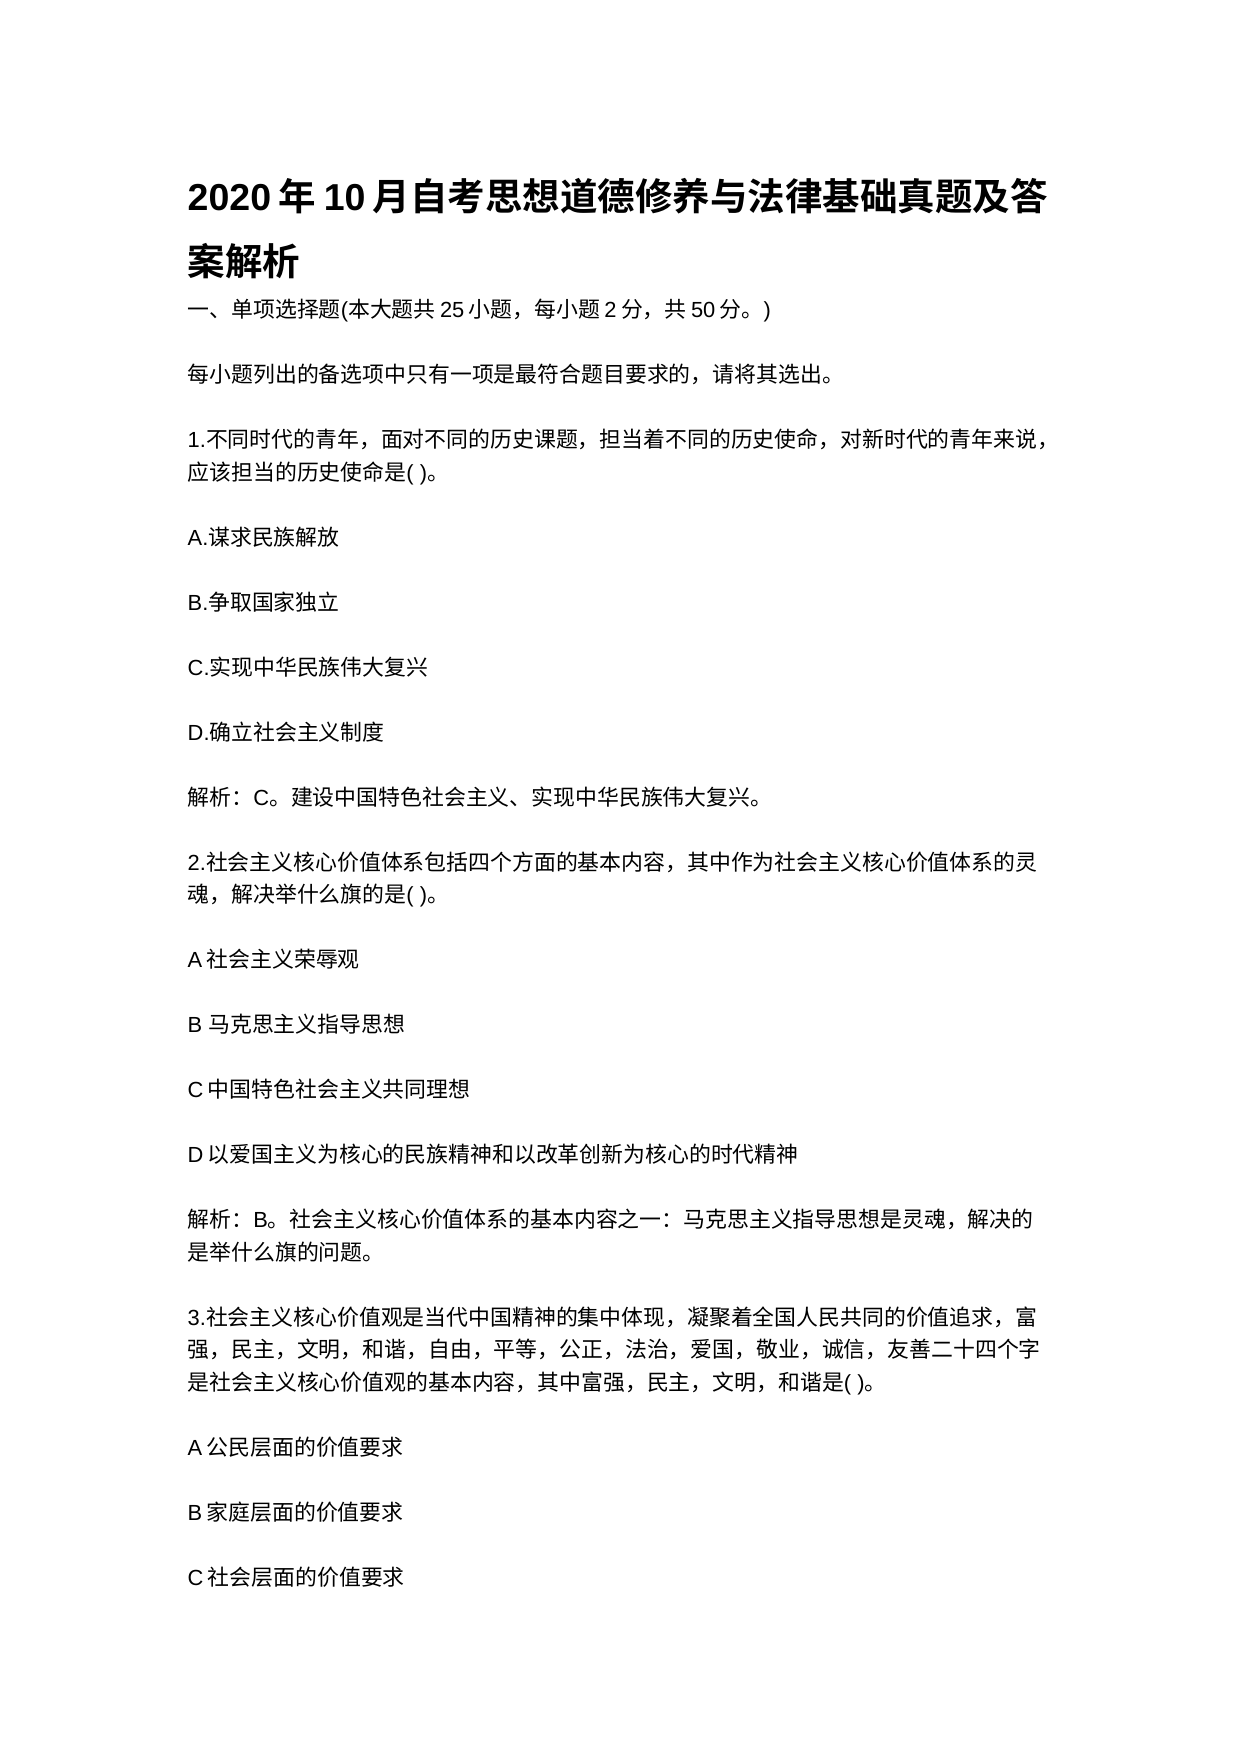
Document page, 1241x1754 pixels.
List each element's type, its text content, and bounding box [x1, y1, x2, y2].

text A社会主义荣辱观 [187, 942, 1053, 974]
text 每小题列出的备选项中只有一项是最符合题目要求的，请将其选出。 [187, 357, 1053, 389]
text C.实现中华民族伟大复兴 [187, 649, 1053, 682]
text A.谋求民族解放 [187, 519, 1053, 552]
text 一、单项选择题(本大题共25小题，每小题2分，共50分。) [187, 292, 1053, 324]
text B.争取国家独立 [187, 584, 1053, 617]
text 解析：B。社会主义核心价值体系的基本内容之一：马克思主义指导思想是灵魂，解决的是举什么旗的问题。 [187, 1202, 1053, 1267]
text B 马克思主义指导思想 [187, 1007, 1053, 1039]
text 解析：C。建设中国特色社会主义、实现中华民族伟大复兴。 [187, 779, 1053, 812]
text A公民层面的价值要求 [187, 1429, 1053, 1462]
text D以爱国主义为核心的民族精神和以改革创新为核心的时代精神 [187, 1137, 1053, 1169]
text 3.社会主义核心价值观是当代中国精神的集中体现，凝聚着全国人民共同的价值追求，富强，民主，文明，和谐，自由，平等，公正，法治，爱国，敬业，诚信，友善二十四个字是社会主义核心价值观的基本内容，其中富强，民主，文明，和谐是( )。 [187, 1299, 1053, 1397]
text D.确立社会主义制度 [187, 714, 1053, 747]
subtitle 2020年10月自考思想道德修养与法律基础真题及答案解析 [187, 162, 1053, 292]
text C中国特色社会主义共同理想 [187, 1072, 1053, 1104]
text C社会层面的价值要求 [187, 1559, 1053, 1592]
text B家庭层面的价值要求 [187, 1494, 1053, 1527]
text 1.不同时代的青年，面对不同的历史课题，担当着不同的历史使命，对新时代的青年来说，应该担当的历史使命是( )。 [187, 422, 1053, 487]
text 2.社会主义核心价值体系包括四个方面的基本内容，其中作为社会主义核心价值体系的灵魂，解决举什么旗的是( )。 [187, 844, 1053, 909]
